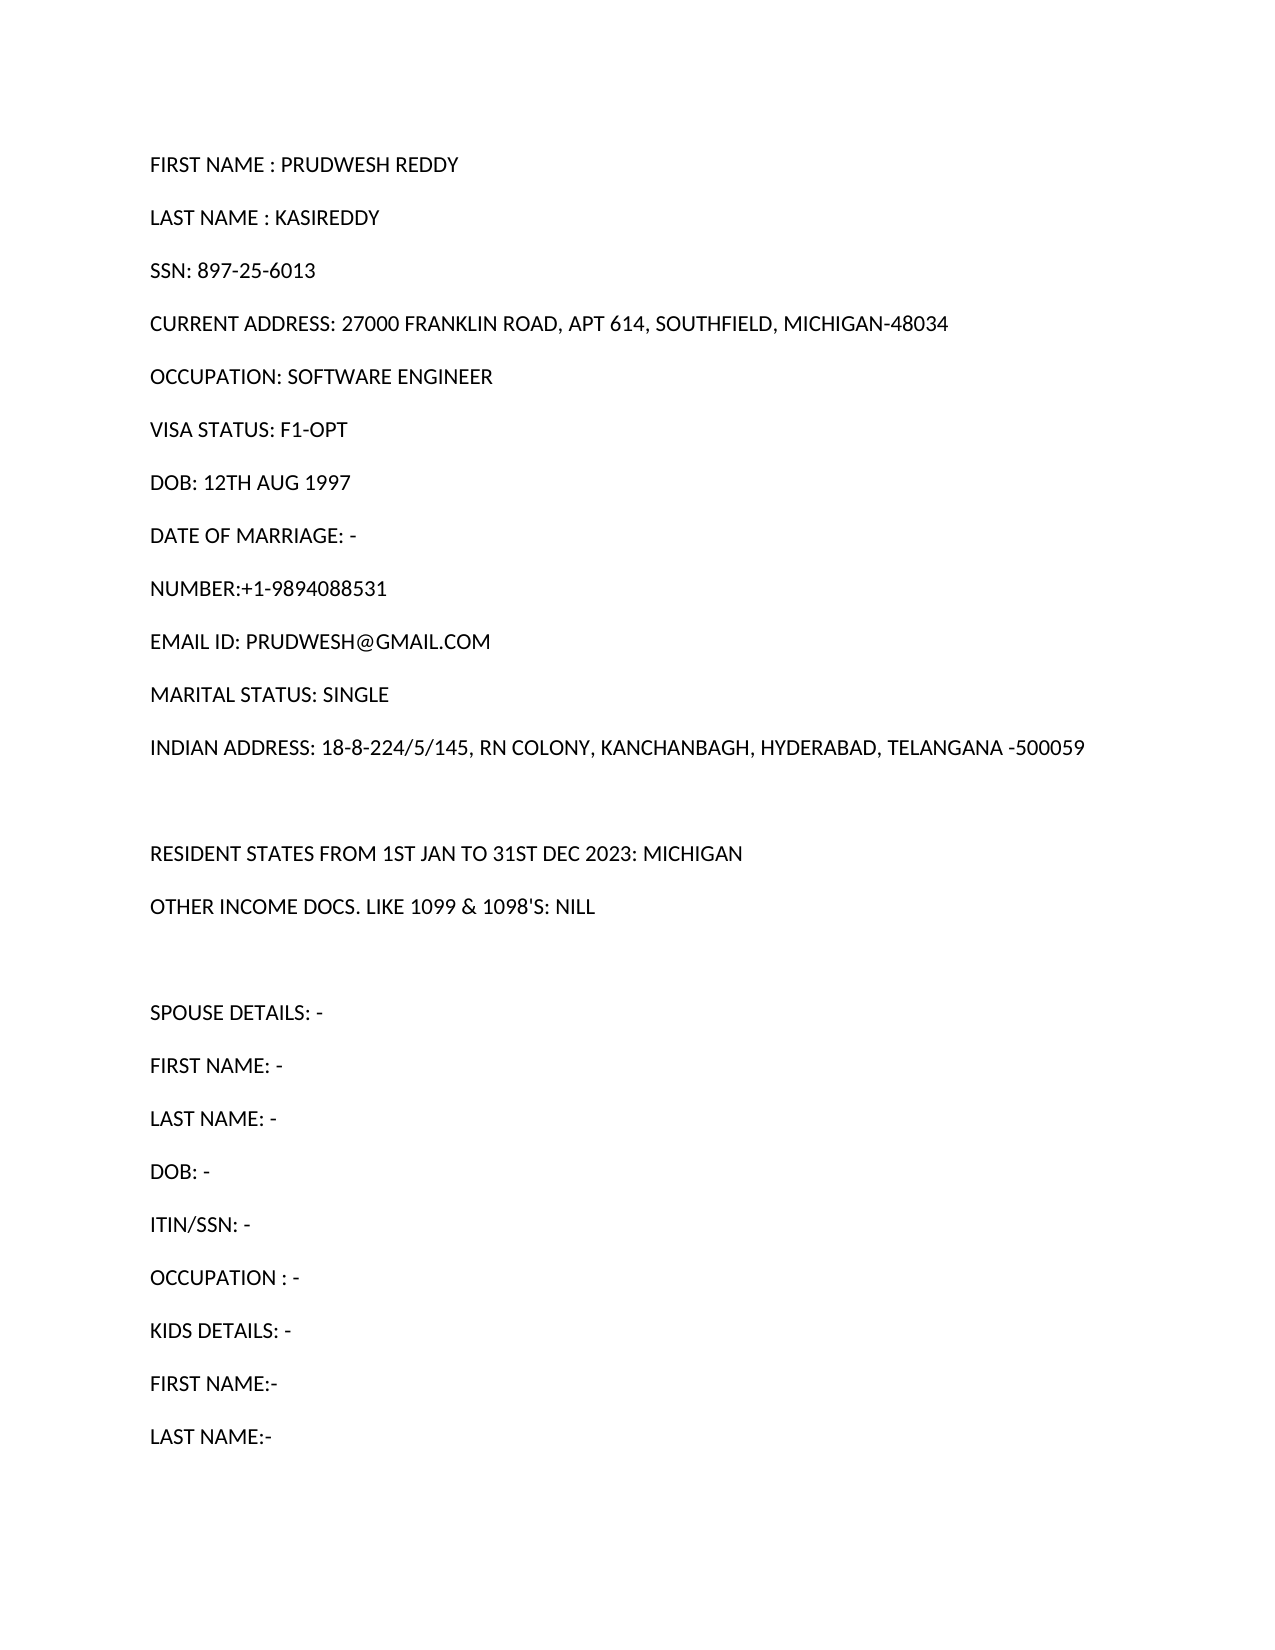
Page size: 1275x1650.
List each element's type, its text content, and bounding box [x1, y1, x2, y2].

text FIRST NAME:- [150, 1369, 1125, 1397]
text RESIDENT STATES FROM 1ST JAN TO 31ST DEC 2023: MICHIGAN [150, 839, 1125, 867]
text OCCUPATION: SOFTWARE ENGINEER [150, 362, 1125, 390]
text SPOUSE DETAILS: - [150, 998, 1125, 1026]
text VISA STATUS: F1-OPT [150, 415, 1125, 443]
text OTHER INCOME DOCS. LIKE 1099 & 1098'S: NILL [150, 892, 1125, 920]
text LAST NAME:- [150, 1422, 1125, 1451]
text DATE OF MARRIAGE: - [150, 521, 1125, 549]
text EMAIL ID: PRUDWESH@GMAIL.COM [150, 627, 1125, 655]
text KIDS DETAILS: - [150, 1316, 1125, 1344]
text FIRST NAME: - [150, 1051, 1125, 1079]
text ITIN/SSN: - [150, 1210, 1125, 1238]
text MARITAL STATUS: SINGLE [150, 680, 1125, 708]
text LAST NAME : KASIREDDY [150, 203, 1125, 231]
text INDIAN ADDRESS: 18-8-224/5/145, RN COLONY, KANCHANBAGH, HYDERABAD, TELANGANA -500059 [150, 733, 1125, 761]
text LAST NAME: - [150, 1104, 1125, 1132]
text DOB: - [150, 1157, 1125, 1185]
text OCCUPATION : - [150, 1263, 1125, 1291]
text FIRST NAME : PRUDWESH REDDY [150, 150, 1125, 178]
text CURRENT ADDRESS: 27000 FRANKLIN ROAD, APT 614, SOUTHFIELD, MICHIGAN-48034 [150, 309, 1125, 337]
text DOB: 12TH AUG 1997 [150, 468, 1125, 496]
text SSN: 897-25-6013 [150, 256, 1125, 284]
text NUMBER:+1-9894088531 [150, 574, 1125, 602]
